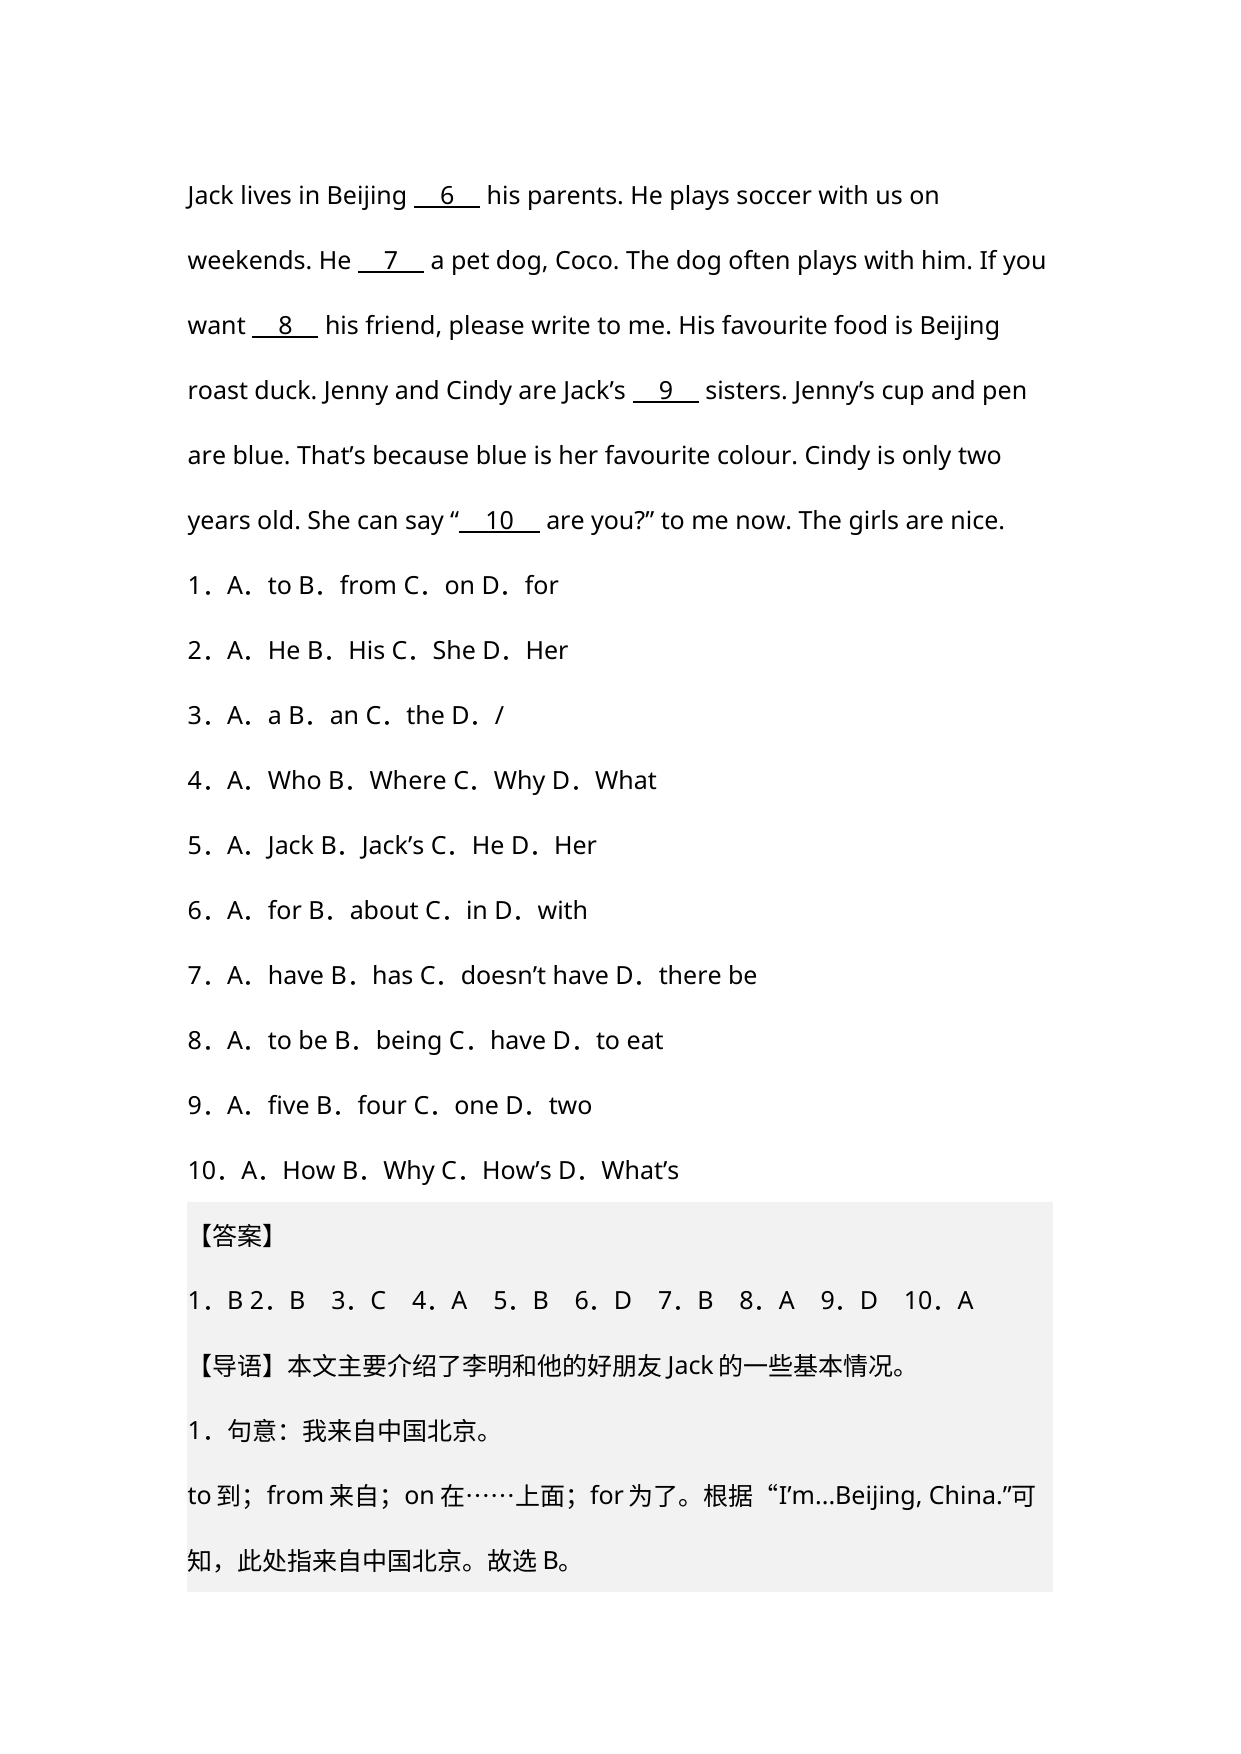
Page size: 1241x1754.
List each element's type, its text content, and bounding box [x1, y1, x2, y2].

text 6．A．for B．about C．in D．with [187, 877, 1053, 942]
text Jack lives in Beijing 6 his parents. He plays soccer with us on weekends. He 7 a pet dog, Coco. The dog often plays with him. If you want 8 his friend, please write to me. His favourite food is Beijing roast duck. Jenny and Cindy are Jack’s 9 sisters. Jenny’s cup and pen are blue. That’s because blue is her favourite colour. Cindy is only two years old. She can say “ 10 are you?” to me now. The girls are nice. [187, 162, 1053, 552]
text 1．句意：我来自中国北京。 [187, 1397, 1053, 1462]
text to到；from来自；on在……上面；for为了。根据“I’m...Beijing, China.”可知，此处指来自中国北京。故选B。 [187, 1462, 1053, 1592]
text 【答案】 [187, 1202, 1053, 1267]
text 7．A．have B．has C．doesn’t have D．there be [187, 942, 1053, 1007]
text 10．A．How B．Why C．How’s D．What’s [187, 1137, 1053, 1202]
text 1．A．to B．from C．on D．for [187, 552, 1053, 617]
text 8．A．to be B．being C．have D．to eat [187, 1007, 1053, 1072]
text 1．B 2．B 3．C 4．A 5．B 6．D 7．B 8．A 9．D 10．A [187, 1267, 1053, 1332]
text 3．A．a B．an C．the D．/ [187, 682, 1053, 747]
text 5．A．Jack B．Jack’s C．He D．Her [187, 812, 1053, 877]
text 4．A．Who B．Where C．Why D．What [187, 747, 1053, 812]
text 2．A．He B．His C．She D．Her [187, 617, 1053, 682]
text 9．A．five B．four C．one D．two [187, 1072, 1053, 1137]
text 【导语】本文主要介绍了李明和他的好朋友Jack的一些基本情况。 [187, 1332, 1053, 1397]
